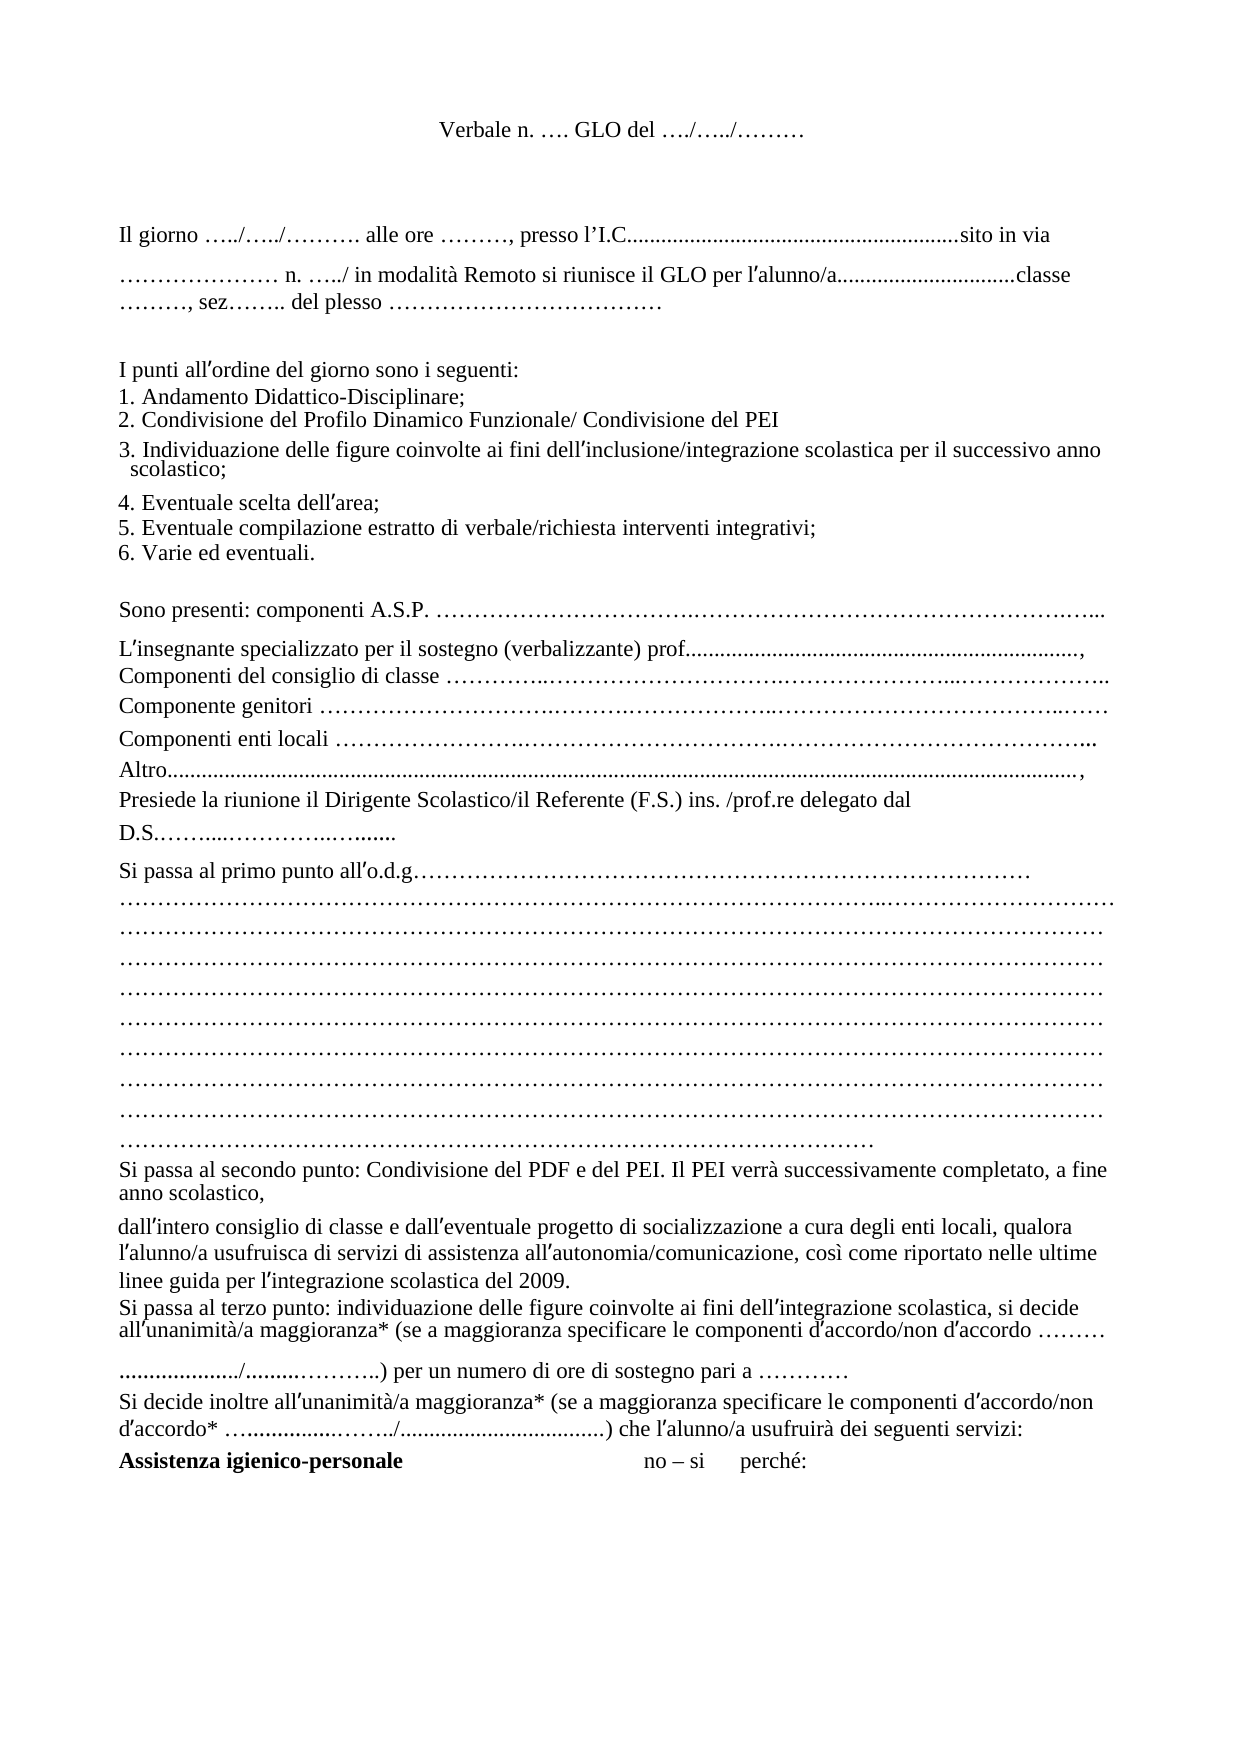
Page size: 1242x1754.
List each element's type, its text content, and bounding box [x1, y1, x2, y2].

text l’alunno/a usufruisca di servizi di assistenza all’autonomia/comunicazione, così come riportato nelle ultime [118, 1240, 1131, 1265]
list Eventuale scelta dell’area; [118, 482, 1131, 518]
text Altro , [118, 756, 1131, 782]
text ………………………………………………………………………………………………………………… [118, 1034, 1131, 1061]
text Componenti enti locali …………………….…………………………….…………………………………… [118, 722, 1131, 753]
text Si passa al primo punto all’o.d.g……………………………………………………………………… [118, 850, 1131, 886]
text Assistenza igienico-personale no – si perché: [118, 1447, 1131, 1473]
list Individuazione delle figure coinvolte ai fini dell’inclusione/integrazione scolastica per il successivo anno scolastico; [118, 438, 1104, 482]
text Presiede la riunione il Dirigente Scolastico/il Referente (F.S.) ins. /prof.re delegato dal D.S.……....…………..………. [118, 786, 915, 847]
list Andamento Didattico-Disciplinare; [118, 386, 1131, 409]
text Componenti del consiglio di classe …………..………………………….…………………...……………….. [118, 664, 1131, 688]
text Verbale n. …. GLO del …./…../……… [436, 116, 807, 142]
text linee guida per l’integrazione scolastica del 2009. [118, 1265, 1131, 1295]
text ………………………………………………………………………………………………………………… [118, 1004, 1131, 1031]
text Si decide inoltre all’unanimità/a maggioranza* (se a maggioranza specificare le componenti d’accordo/non d’accordo* …………..….……../ ) che l’alunno/a usufruirà dei seguenti servizi: [118, 1387, 1097, 1443]
text Sono presenti: componenti A.S.P. …………………………….………………………………………….…... [118, 596, 1131, 623]
text ………………../………………..) per un numero di ore di sostegno pari a ………… [118, 1348, 1131, 1387]
text Si passa al secondo punto: Condivisione del PDF e del PEI. Il PEI verrà successivamente completato, a fine anno scolastico, [118, 1158, 1124, 1206]
text ………………………………………………………………………………………………………………… [118, 913, 1131, 940]
list Eventuale compilazione estratto di verbale/richiesta interventi integrativi; [118, 518, 1131, 540]
text ………………………………………………………………………………………………………………… [118, 974, 1131, 1000]
text Il giorno …../…../………. alle ore ………, presso l’I.C sito in via [118, 210, 1131, 251]
text ………………………………………………………………………………………..………………………… [118, 886, 1131, 910]
text ………………………………………………………………………………………………………………… [118, 944, 1131, 970]
list Varie ed eventuali. [118, 540, 1131, 566]
list Condivisione del Profilo Dinamico Funzionale/ Condivisione del PEI [118, 409, 1131, 433]
text ………, sez…….. del plesso ……………………………… [118, 290, 1131, 314]
text L’insegnante specializzato per il sostegno (verbalizzante) prof , [118, 624, 1131, 664]
text I punti all’ordine del giorno sono i seguenti: [118, 346, 1131, 386]
text ………………………………………………………………………………………………………………… [118, 1065, 1131, 1091]
text ………………… n. …../ in modalità Remoto si riunisce il GLO per l’alunno/a classe [118, 251, 1131, 290]
text Si passa al terzo punto: individuazione delle figure coinvolte ai fini dell’integrazione scolastica, si decide all’unanimità/a maggioranza* (se a maggioranza specificare le componenti d’accordo/non d’accordo ……… [118, 1296, 1131, 1345]
text ……………………………………………………………………………………… [118, 1126, 1131, 1152]
text ………………………………………………………………………………………………………………… [118, 1096, 1131, 1122]
text Componente genitori ………………………….……….………………..………………………………..…… [118, 692, 1131, 718]
text dall’intero consiglio di classe e dall’eventuale progetto di socializzazione a cura degli enti locali, qualora [106, 1211, 1124, 1240]
